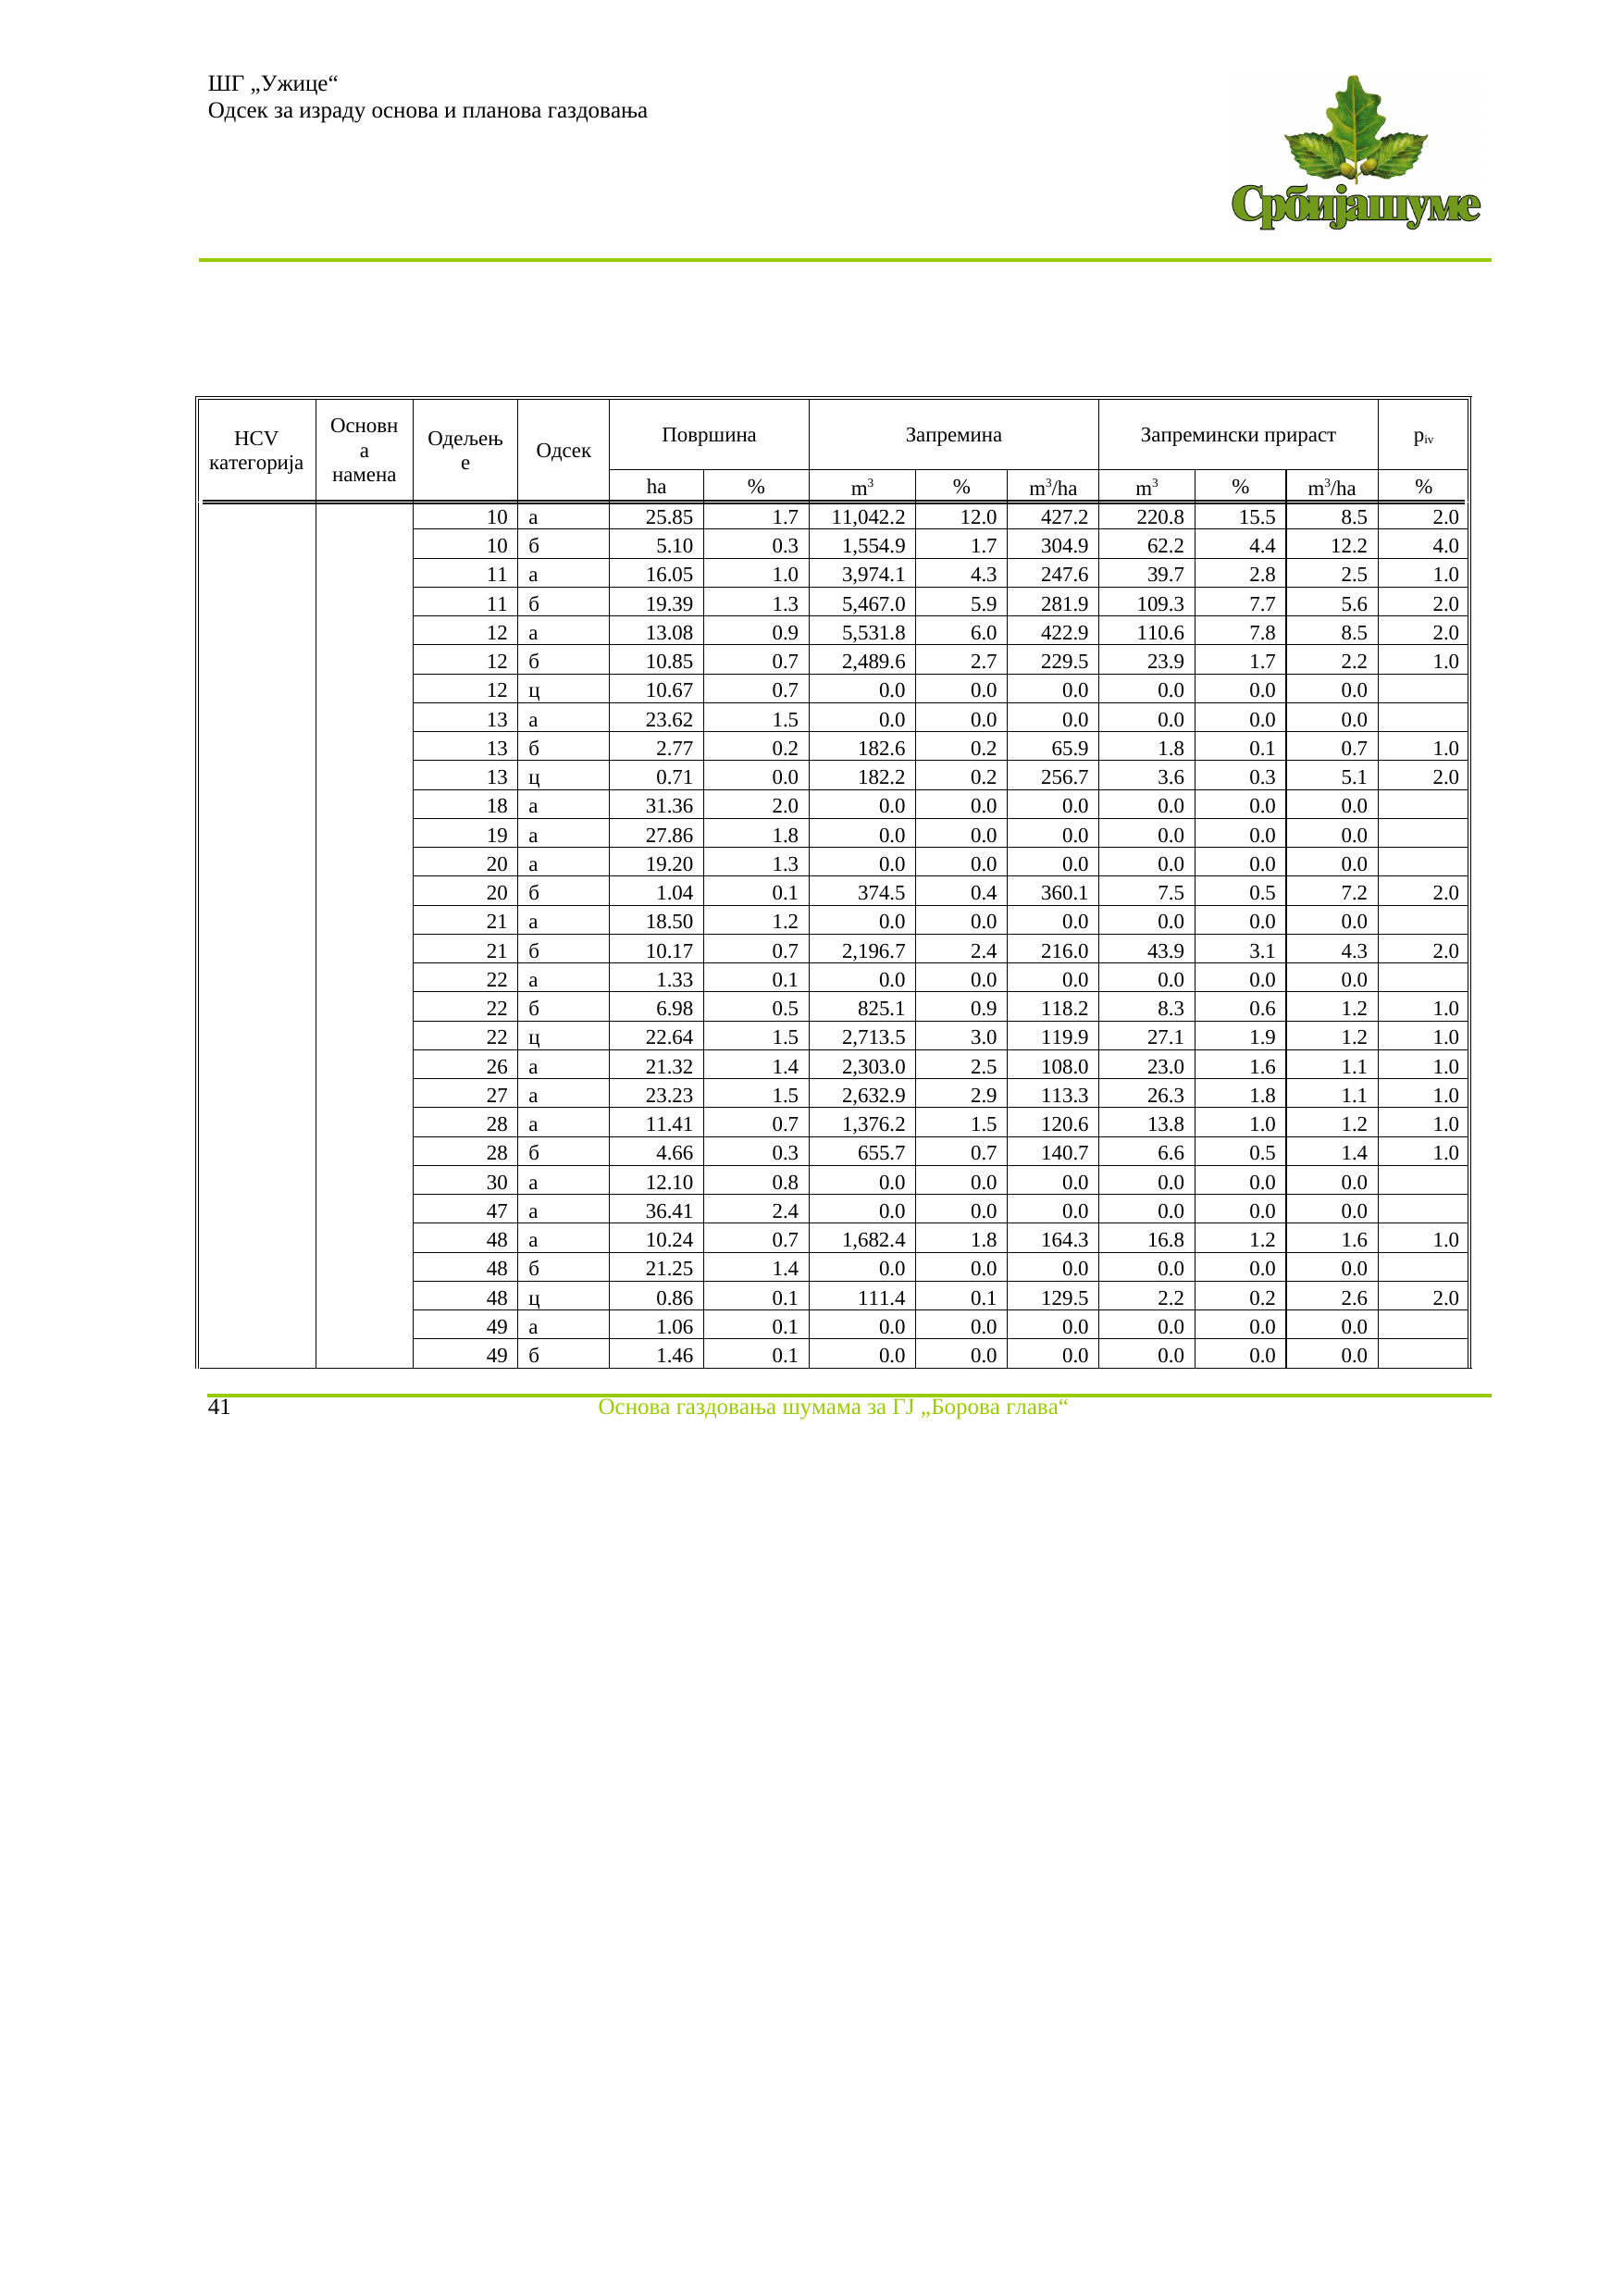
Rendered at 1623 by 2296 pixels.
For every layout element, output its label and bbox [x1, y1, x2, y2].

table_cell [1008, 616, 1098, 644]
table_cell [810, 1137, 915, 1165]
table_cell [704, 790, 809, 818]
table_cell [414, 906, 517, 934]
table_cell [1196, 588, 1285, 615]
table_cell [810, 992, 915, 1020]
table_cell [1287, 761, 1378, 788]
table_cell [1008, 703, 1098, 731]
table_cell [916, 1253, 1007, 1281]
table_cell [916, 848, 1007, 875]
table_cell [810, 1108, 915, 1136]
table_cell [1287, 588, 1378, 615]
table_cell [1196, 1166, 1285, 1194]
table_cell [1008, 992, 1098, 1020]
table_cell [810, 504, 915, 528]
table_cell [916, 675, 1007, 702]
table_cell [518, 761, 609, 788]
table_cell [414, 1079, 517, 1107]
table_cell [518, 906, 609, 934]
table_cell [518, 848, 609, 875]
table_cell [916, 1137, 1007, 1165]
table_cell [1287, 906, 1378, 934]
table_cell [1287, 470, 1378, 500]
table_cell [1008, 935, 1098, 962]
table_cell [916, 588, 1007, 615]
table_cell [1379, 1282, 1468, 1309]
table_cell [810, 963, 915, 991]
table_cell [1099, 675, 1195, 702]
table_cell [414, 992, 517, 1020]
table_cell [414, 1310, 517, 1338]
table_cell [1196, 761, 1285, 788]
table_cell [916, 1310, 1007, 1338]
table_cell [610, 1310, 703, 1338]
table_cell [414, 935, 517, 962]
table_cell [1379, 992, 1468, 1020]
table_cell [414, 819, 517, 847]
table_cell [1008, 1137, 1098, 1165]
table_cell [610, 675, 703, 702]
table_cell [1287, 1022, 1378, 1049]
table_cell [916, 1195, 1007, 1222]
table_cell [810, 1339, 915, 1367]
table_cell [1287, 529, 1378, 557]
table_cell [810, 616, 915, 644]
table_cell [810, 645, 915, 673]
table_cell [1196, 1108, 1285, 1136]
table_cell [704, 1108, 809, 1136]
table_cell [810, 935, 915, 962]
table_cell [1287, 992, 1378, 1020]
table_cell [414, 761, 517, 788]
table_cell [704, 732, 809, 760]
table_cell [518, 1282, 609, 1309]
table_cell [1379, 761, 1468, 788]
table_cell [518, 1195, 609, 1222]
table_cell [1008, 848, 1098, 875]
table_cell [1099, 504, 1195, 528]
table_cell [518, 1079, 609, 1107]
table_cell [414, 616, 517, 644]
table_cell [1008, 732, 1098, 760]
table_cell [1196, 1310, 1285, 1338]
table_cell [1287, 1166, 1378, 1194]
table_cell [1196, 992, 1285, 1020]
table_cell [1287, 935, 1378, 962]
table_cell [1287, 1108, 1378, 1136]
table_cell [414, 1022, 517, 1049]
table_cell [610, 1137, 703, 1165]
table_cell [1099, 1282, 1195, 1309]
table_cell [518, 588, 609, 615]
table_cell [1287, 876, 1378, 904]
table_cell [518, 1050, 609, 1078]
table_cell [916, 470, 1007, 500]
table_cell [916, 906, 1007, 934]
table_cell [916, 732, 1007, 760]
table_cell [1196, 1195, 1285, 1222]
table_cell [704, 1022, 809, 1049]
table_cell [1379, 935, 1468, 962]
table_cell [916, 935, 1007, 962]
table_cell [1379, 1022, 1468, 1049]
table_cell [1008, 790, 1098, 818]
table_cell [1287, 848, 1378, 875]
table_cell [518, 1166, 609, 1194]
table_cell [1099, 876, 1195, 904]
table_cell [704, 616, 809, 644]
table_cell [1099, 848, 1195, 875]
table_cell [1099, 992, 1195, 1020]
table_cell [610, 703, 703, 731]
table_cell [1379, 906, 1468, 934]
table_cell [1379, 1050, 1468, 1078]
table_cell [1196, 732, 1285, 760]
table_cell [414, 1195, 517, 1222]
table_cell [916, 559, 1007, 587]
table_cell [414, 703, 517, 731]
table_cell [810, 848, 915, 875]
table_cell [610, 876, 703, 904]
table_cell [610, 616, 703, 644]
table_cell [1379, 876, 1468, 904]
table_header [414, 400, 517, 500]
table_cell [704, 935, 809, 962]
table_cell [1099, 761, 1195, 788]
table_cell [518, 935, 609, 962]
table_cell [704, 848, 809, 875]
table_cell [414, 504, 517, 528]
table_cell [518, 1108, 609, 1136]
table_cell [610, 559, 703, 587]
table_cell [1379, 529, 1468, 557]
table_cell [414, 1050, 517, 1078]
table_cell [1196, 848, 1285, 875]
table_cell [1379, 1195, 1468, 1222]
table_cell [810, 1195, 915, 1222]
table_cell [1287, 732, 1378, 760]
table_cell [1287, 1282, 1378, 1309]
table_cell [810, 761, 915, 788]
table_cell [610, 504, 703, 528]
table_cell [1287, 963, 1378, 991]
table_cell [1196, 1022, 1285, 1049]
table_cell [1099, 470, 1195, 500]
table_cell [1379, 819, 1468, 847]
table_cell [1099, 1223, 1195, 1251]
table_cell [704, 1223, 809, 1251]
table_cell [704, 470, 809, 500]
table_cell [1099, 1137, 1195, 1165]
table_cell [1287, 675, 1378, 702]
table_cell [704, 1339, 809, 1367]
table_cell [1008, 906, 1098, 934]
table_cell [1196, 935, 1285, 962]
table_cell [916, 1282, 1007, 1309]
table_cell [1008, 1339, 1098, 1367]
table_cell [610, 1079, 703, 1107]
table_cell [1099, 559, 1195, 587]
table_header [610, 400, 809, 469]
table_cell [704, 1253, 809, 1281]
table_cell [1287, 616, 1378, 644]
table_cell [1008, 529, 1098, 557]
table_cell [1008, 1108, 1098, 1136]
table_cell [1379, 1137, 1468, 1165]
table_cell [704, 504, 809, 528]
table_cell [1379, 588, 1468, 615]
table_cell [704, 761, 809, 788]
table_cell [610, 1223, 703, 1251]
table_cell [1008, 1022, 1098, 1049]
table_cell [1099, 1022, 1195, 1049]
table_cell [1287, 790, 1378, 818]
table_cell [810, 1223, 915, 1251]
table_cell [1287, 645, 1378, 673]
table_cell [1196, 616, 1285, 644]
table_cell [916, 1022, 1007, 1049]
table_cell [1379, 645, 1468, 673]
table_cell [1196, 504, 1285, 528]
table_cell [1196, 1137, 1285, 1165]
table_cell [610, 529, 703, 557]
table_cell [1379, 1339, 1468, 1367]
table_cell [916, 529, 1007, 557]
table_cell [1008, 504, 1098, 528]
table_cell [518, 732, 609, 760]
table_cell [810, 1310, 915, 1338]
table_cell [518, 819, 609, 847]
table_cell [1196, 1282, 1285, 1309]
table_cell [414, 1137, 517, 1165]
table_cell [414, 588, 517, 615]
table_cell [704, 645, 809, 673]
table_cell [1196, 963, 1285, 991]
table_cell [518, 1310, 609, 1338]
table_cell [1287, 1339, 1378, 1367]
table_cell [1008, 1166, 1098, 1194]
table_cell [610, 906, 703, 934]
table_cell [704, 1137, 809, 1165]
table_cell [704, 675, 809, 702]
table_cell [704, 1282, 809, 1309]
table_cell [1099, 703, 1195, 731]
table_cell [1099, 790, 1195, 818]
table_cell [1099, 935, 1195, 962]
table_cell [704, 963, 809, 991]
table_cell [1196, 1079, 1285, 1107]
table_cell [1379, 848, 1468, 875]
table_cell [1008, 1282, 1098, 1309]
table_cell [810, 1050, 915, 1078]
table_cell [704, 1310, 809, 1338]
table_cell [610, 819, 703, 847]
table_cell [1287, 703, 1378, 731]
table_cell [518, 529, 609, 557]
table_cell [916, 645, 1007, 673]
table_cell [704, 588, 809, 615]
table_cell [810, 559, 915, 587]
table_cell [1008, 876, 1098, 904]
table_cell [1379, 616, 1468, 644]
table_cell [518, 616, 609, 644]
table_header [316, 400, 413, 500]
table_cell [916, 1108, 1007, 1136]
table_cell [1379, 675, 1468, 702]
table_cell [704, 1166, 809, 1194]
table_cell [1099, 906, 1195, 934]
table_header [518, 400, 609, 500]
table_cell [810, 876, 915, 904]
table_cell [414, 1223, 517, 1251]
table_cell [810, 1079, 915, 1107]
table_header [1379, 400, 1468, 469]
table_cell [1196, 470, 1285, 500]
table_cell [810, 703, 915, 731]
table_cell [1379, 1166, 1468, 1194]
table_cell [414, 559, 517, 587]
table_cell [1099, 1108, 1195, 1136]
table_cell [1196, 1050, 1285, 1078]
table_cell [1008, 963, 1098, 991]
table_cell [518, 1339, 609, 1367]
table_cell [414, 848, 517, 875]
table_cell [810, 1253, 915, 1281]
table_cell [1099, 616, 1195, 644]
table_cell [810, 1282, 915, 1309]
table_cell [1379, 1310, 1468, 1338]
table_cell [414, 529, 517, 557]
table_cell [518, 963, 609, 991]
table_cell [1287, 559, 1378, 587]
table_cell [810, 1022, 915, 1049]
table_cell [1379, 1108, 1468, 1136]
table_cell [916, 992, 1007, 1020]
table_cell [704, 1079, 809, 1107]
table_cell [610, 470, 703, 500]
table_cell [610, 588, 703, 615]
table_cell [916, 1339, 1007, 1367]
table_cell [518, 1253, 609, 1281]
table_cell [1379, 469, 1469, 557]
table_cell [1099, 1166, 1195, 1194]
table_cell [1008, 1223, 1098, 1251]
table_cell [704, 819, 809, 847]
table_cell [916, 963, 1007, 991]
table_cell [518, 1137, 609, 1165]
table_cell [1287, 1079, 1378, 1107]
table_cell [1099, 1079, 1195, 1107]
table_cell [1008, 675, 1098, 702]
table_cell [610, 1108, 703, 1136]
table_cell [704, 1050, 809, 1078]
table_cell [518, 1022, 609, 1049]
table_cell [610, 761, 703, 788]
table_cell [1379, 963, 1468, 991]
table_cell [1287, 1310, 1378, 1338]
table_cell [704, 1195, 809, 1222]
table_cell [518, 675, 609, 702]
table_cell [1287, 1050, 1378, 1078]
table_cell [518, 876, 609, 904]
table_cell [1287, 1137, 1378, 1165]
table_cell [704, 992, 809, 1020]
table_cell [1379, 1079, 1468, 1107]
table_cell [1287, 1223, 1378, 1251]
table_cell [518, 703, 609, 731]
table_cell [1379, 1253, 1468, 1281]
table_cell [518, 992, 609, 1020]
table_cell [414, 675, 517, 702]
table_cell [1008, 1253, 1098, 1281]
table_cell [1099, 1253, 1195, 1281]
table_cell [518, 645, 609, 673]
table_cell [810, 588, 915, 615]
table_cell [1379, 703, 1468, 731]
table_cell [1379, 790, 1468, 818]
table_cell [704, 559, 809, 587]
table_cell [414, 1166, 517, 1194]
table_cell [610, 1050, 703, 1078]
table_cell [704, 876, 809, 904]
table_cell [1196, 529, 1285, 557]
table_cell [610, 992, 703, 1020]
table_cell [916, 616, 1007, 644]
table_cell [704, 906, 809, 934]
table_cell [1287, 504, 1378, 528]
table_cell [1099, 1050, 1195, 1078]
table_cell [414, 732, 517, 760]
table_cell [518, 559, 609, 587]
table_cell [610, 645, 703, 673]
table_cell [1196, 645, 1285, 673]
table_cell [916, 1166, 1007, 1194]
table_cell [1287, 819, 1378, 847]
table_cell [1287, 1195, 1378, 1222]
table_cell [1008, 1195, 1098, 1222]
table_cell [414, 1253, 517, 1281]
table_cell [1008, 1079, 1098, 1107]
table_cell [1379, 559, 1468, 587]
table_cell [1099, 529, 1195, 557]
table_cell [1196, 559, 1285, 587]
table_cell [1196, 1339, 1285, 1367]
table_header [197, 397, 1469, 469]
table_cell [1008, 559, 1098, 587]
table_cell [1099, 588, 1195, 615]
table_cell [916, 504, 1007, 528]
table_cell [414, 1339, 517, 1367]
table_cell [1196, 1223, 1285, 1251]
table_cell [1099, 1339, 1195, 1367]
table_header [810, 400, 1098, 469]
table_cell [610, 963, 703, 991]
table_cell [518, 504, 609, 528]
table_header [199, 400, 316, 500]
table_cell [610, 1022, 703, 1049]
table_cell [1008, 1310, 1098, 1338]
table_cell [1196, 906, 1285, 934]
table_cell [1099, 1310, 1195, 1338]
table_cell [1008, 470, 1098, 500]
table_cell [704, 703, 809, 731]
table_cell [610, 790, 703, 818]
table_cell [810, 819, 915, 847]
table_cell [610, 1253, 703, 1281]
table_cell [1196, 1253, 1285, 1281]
picture [1231, 72, 1483, 231]
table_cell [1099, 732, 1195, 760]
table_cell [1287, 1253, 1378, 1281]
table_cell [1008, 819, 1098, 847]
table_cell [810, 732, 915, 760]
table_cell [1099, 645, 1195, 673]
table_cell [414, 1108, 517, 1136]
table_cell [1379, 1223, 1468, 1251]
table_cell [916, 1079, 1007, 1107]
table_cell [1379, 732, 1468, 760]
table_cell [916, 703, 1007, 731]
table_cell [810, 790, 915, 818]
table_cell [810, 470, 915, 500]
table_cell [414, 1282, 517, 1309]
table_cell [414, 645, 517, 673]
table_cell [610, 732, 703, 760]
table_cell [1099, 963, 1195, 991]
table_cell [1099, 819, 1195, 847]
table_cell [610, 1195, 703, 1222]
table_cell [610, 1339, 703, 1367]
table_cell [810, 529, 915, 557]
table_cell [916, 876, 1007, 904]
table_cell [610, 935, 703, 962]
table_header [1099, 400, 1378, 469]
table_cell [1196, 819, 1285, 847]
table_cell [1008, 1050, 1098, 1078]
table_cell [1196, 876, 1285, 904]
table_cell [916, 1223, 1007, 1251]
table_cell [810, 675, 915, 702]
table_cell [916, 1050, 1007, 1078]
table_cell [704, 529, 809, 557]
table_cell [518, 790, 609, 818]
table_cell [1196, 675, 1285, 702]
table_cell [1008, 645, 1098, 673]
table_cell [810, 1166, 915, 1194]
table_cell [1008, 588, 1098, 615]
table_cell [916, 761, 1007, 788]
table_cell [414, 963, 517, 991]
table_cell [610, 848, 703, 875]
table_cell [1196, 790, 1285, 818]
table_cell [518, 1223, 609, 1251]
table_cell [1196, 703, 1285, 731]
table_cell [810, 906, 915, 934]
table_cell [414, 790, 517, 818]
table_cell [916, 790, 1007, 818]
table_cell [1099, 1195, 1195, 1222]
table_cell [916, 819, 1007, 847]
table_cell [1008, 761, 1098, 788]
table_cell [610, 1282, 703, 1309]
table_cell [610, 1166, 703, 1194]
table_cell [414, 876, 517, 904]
